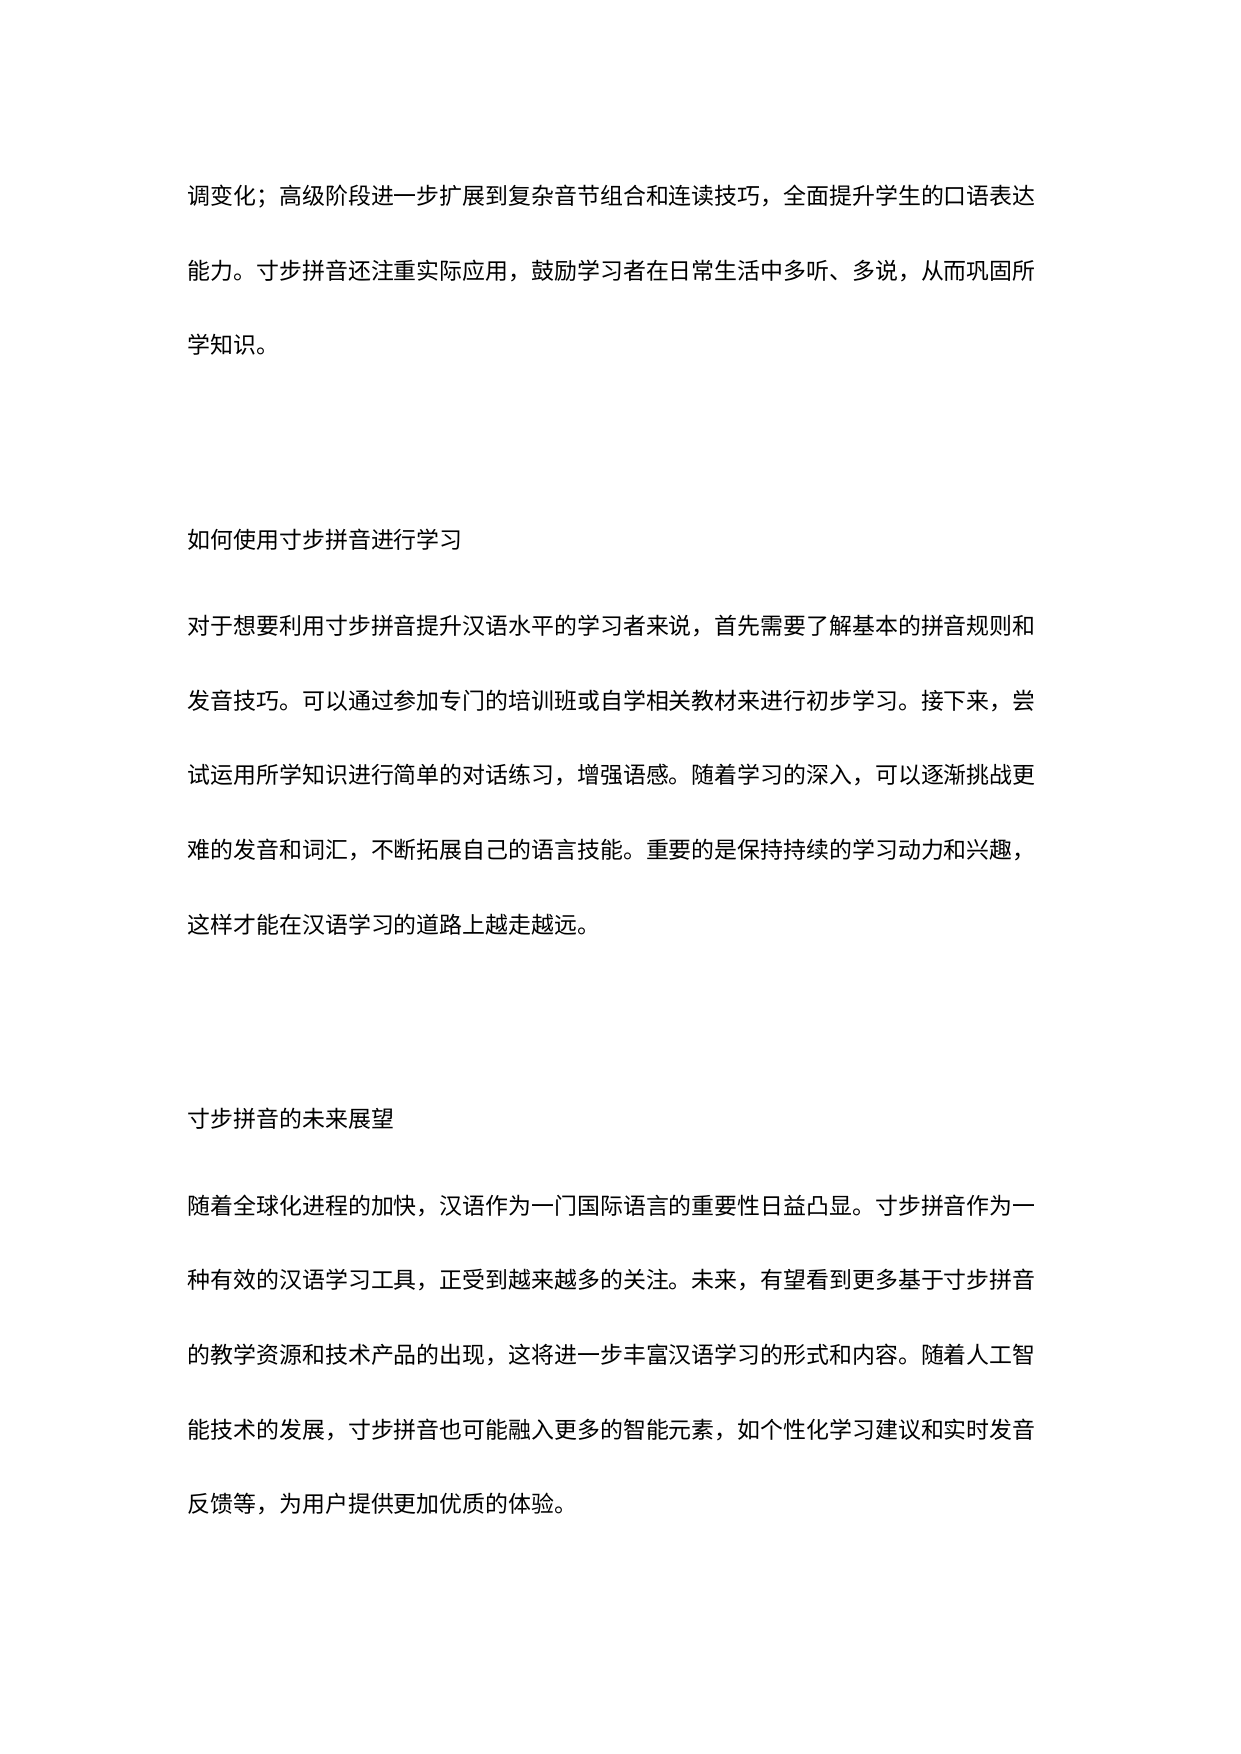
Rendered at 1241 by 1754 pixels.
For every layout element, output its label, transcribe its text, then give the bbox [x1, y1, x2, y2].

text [187, 162, 1053, 376]
text 寸步拼音的未来展望 [187, 1085, 1053, 1150]
text 对于想要利用寸步拼音提升汉语水平的学习者来说，首先需要了解基本的拼音规则和发音技巧。可以通过参加专门的培训班或自学相关教材来进行初步学习。接下来，尝试运用所学知识进行简单的对话练习，增强语感。随着学习的深入，可以逐渐挑战更难的发音和词汇，不断拓展自己的语言技能。重要的是保持持续的学习动力和兴趣，这样才能在汉语学习的道路上越走越远。 [187, 592, 1053, 956]
text 如何使用寸步拼音进行学习 [187, 506, 1053, 571]
text 随着全球化进程的加快，汉语作为一门国际语言的重要性日益凸显。寸步拼音作为一种有效的汉语学习工具，正受到越来越多的关注。未来，有望看到更多基于寸步拼音的教学资源和技术产品的出现，这将进一步丰富汉语学习的形式和内容。随着人工智能技术的发展，寸步拼音也可能融入更多的智能元素，如个性化学习建议和实时发音反馈等，为用户提供更加优质的体验。 [187, 1172, 1053, 1536]
